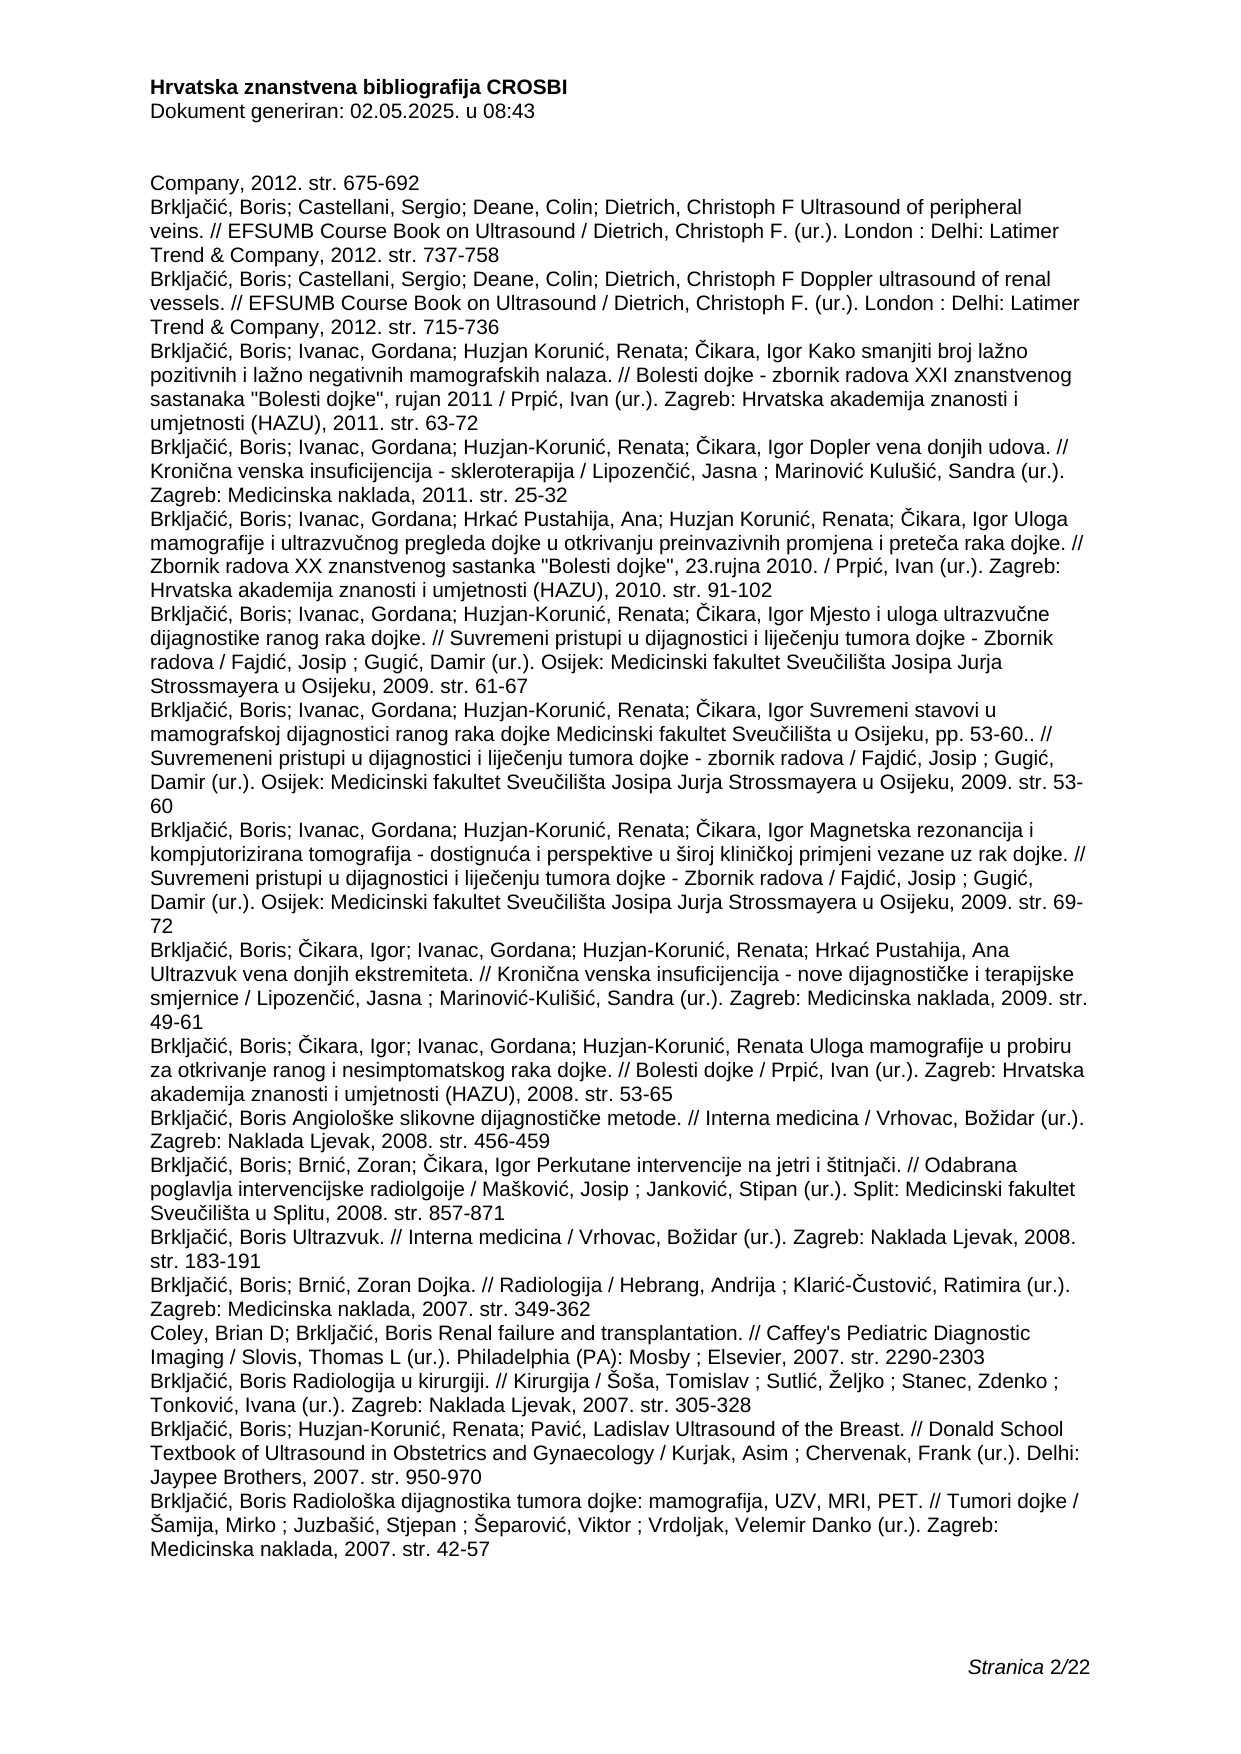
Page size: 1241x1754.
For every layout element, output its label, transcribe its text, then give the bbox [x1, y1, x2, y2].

text Brkljačić, Boris; Čikara, Igor; Ivanac, Gordana; Huzjan-Korunić, Renata; Hrkać Pustahija, Ana [150, 938, 1090, 1033]
text Brkljačić, Boris; Brnić, Zoran; Čikara, Igor [150, 1153, 1090, 1225]
text Brkljačić, Boris; Čikara, Igor; Ivanac, Gordana; Huzjan-Korunić, Renata [150, 1033, 1090, 1105]
text Brkljačić, Boris [150, 1105, 1090, 1153]
text Brkljačić, Boris [150, 1489, 1090, 1561]
text Brkljačić, Boris; Ivanac, Gordana; Huzjan-Korunić, Renata; Čikara, Igor [150, 602, 1090, 698]
text Brkljačić, Boris; Ivanac, Gordana; Huzjan-Korunić, Renata; Čikara, Igor [150, 698, 1090, 818]
text Brkljačić, Boris; Castellani, Sergio; Deane, Colin; Dietrich, Christoph F [150, 267, 1090, 339]
text Brkljačić, Boris; Ivanac, Gordana; Huzjan Korunić, Renata; Čikara, Igor [150, 339, 1090, 434]
text Brkljačić, Boris; Castellani, Sergio; Deane, Colin; Dietrich, Christoph F [150, 195, 1090, 267]
text Brkljačić, Boris; Brnić, Zoran [150, 1273, 1090, 1321]
text Brkljačić, Boris; Ivanac, Gordana; Hrkać Pustahija, Ana; Huzjan Korunić, Renata; Čikara, Igor [150, 506, 1090, 602]
text Brkljačić, Boris [150, 1369, 1090, 1417]
text Brkljačić, Boris [150, 1225, 1090, 1273]
text Brkljačić, Boris; Ivanac, Gordana; Huzjan-Korunić, Renata; Čikara, Igor [150, 434, 1090, 506]
text Brkljačić, Boris; Huzjan-Korunić, Renata; Pavić, Ladislav [150, 1417, 1090, 1489]
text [150, 171, 1090, 195]
text Coley, Brian D; Brkljačić, Boris [150, 1321, 1090, 1369]
text Brkljačić, Boris; Ivanac, Gordana; Huzjan-Korunić, Renata; Čikara, Igor [150, 818, 1090, 938]
